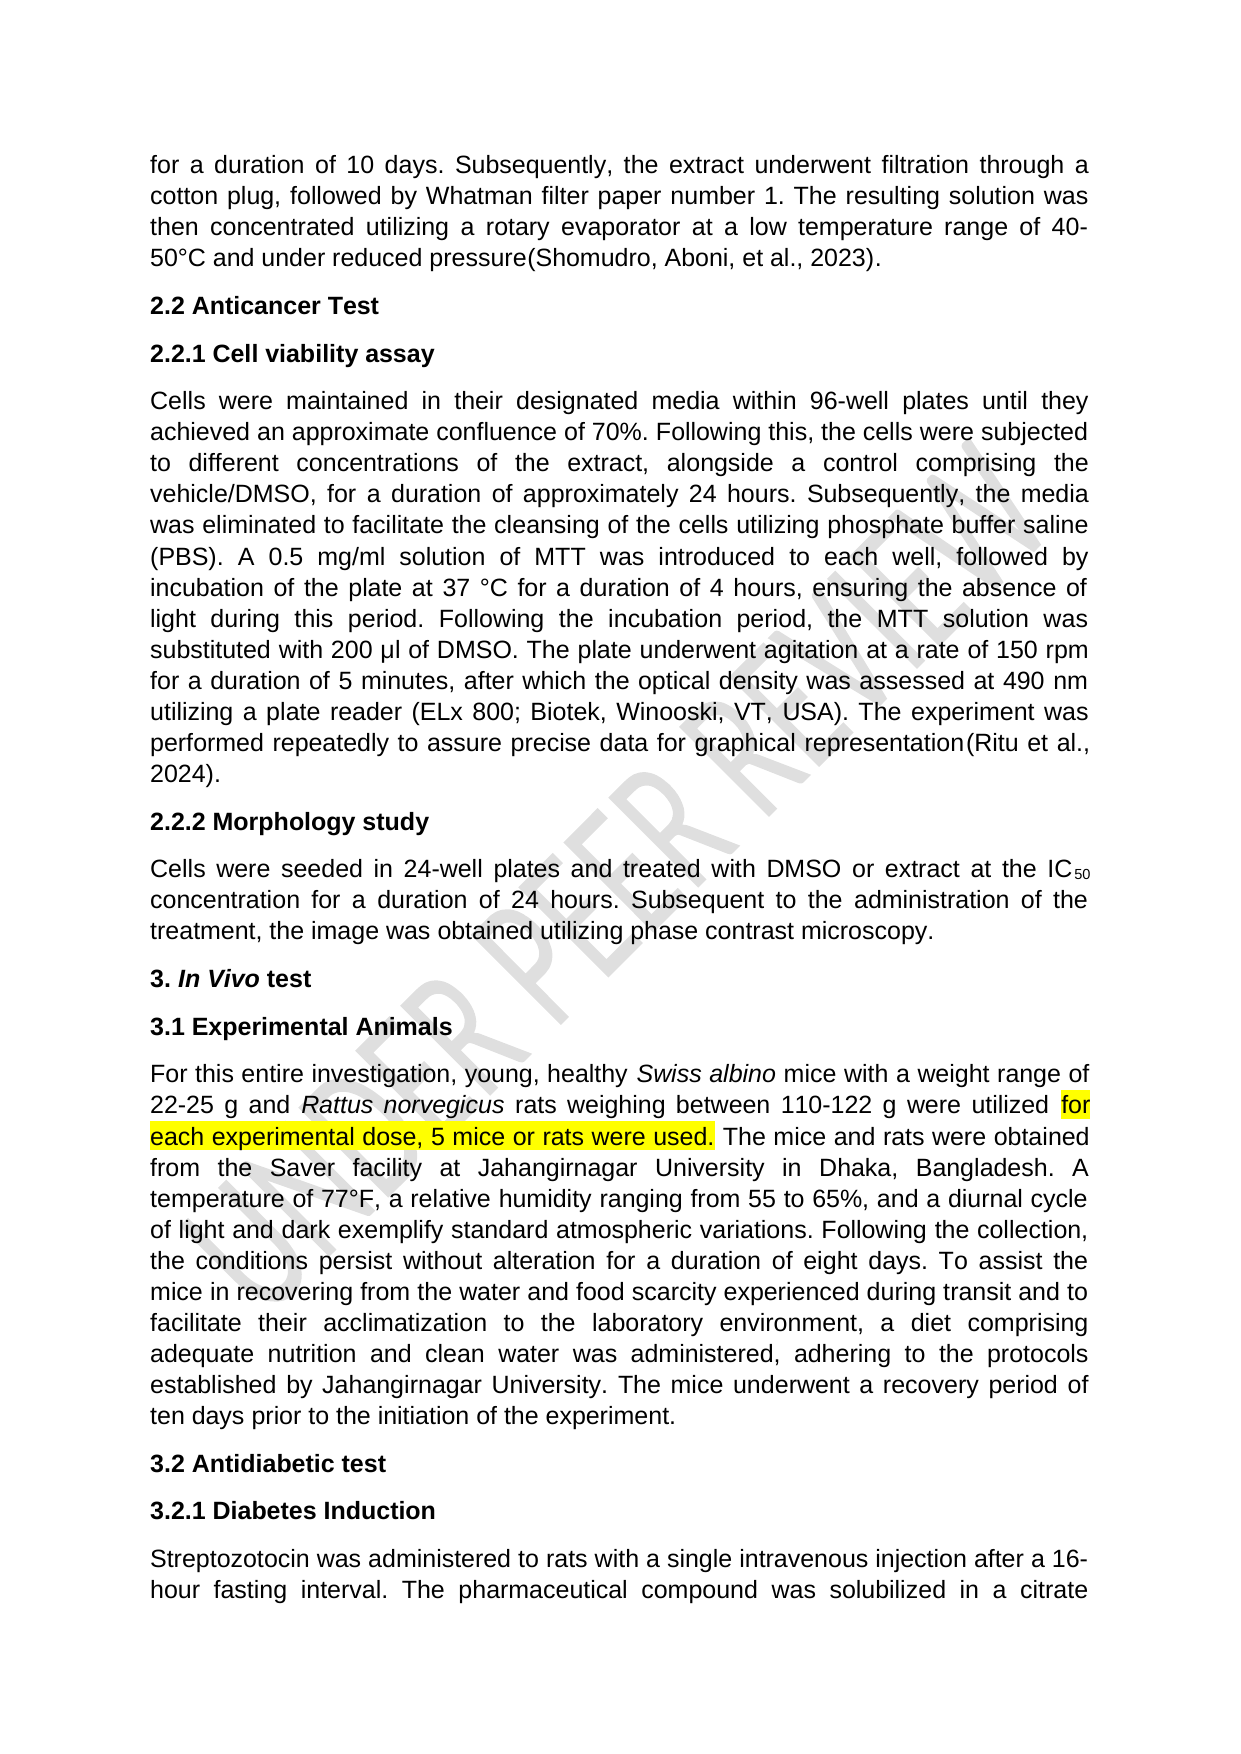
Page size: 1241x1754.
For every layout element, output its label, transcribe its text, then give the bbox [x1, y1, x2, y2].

text Cells were seeded in 24-well plates and treated with DMSO or extract at the IC50 concentration for a duration of 24 hours. Subsequent to the administration of the treatment, the image was obtained utilizing phase contrast microscopy. [150, 854, 1090, 945]
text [150, 150, 1090, 272]
text 2.2 Anticancer Test [150, 291, 1090, 319]
text Cells were maintained in their designated media within 96-well plates until they achieved an approximate confluence of 70%. Following this, the cells were subjected to different concentrations of the extract, alongside a control comprising the vehicle/DMSO, for a duration of approximately 24 hours. Subsequently, the media was eliminated to facilitate the cleansing of the cells utilizing phosphate buffer saline (PBS). A 0.5 mg/ml solution of MTT was introduced to each well, followed by incubation of the plate at 37 °C for a duration of 4 hours, ensuring the absence of light during this period. Following the incubation period, the MTT solution was substituted with 200 μl of DMSO. The plate underwent agitation at a rate of 150 rpm for a duration of 5 minutes, after which the optical density was assessed at 490 nm utilizing a plate reader (ELx 800; Biotek, Winooski, VT, USA). The experiment was performed repeatedly to assure precise data for graphical representation(Ritu et al., 2024). [150, 386, 1090, 787]
text For this entire investigation, young, healthy Swiss albino mice with a weight range of 22-25 g and Rattus norvegicus rats weighing between 110-122 g were utilized for each experimental dose, 5 mice or rats were used. The mice and rats were obtained from the Saver facility at Jahangirnagar University in Dhaka, Bangladesh. A temperature of 77°F, a relative humidity ranging from 55 to 65%, and a diurnal cycle of light and dark exemplify standard atmospheric variations. Following the collection, the conditions persist without alteration for a duration of eight days. To assist the mice in recovering from the water and food scarcity experienced during transit and to facilitate their acclimatization to the laboratory environment, a diet comprising adequate nutrition and clean water was administered, adhering to the protocols established by Jahangirnagar University. The mice underwent a recovery period of ten days prior to the initiation of the experiment. [150, 1059, 1090, 1429]
text 2.2.1 Cell viability assay [150, 338, 1090, 367]
text 3.2.1 Diabetes Induction [150, 1496, 1090, 1525]
text 2.2.2 Morphology study [150, 806, 1090, 835]
text 3. In Vivo test [150, 964, 1090, 993]
text 3.1 Experimental Animals [150, 1012, 1090, 1040]
text 3.2 Antidiabetic test [150, 1448, 1090, 1477]
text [150, 1544, 1090, 1604]
